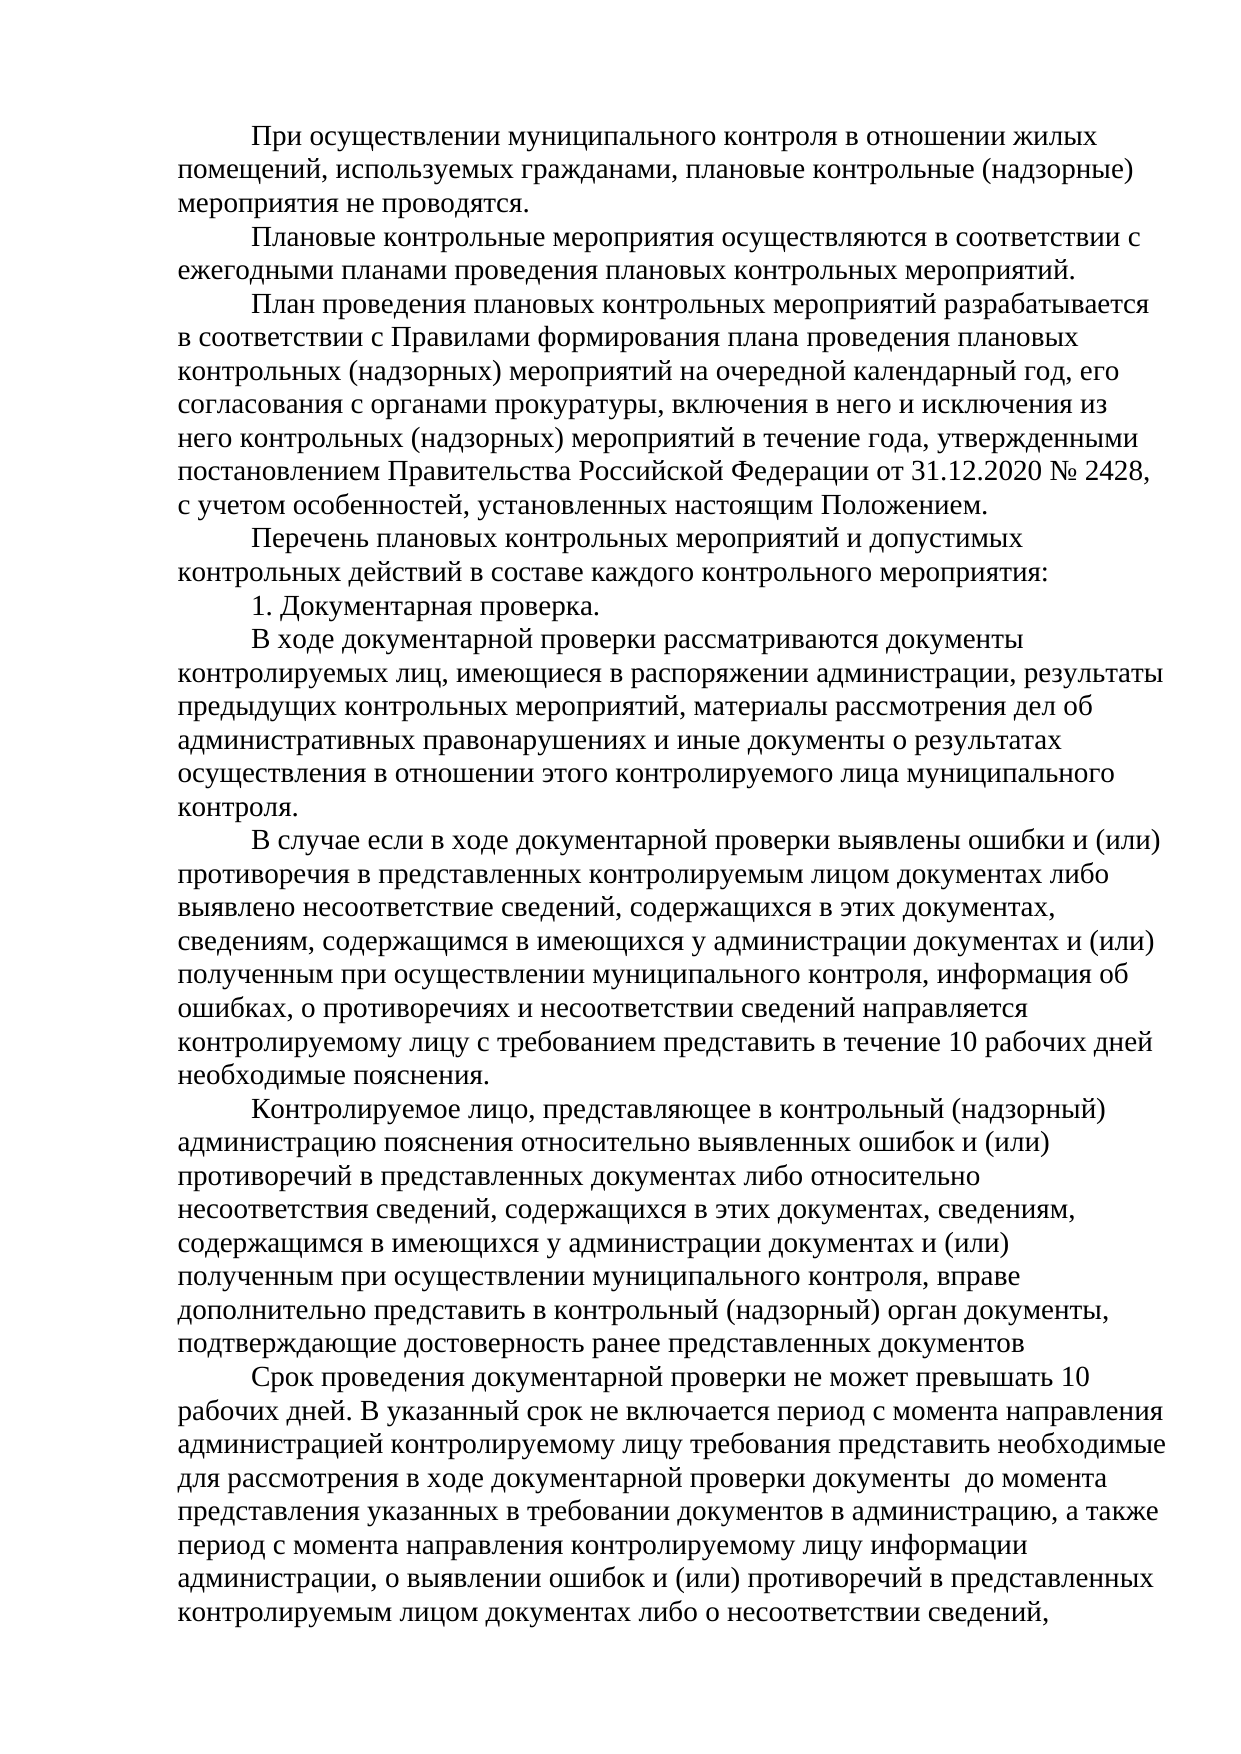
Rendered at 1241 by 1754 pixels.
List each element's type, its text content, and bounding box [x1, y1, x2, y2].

text При осуществлении муниципального контроля в отношении жилых помещений, используемых гражданами, плановые контрольные (надзорные) мероприятия не проводятся. [177, 118, 1167, 219]
text Перечень плановых контрольных мероприятий и допустимых контрольных действий в составе каждого контрольного мероприятия: [177, 521, 1167, 588]
text В случае если в ходе документарной проверки выявлены ошибки и (или) противоречия в представленных контролируемым лицом документах либо выявлено несоответствие сведений, содержащихся в этих документах, сведениям, содержащимся в имеющихся у администрации документах и (или) полученным при осуществлении муниципального контроля, информация об ошибках, о противоречиях и несоответствии сведений направляется контролируемому лицу с требованием представить в течение 10 рабочих дней необходимые пояснения. [177, 822, 1167, 1091]
text План проведения плановых контрольных мероприятий разрабатывается в соответствии с Правилами формирования плана проведения плановых контрольных (надзорных) мероприятий на очередной календарный год, его согласования с органами прокуратуры, включения в него и исключения из него контрольных (надзорных) мероприятий в течение года, утвержденными постановлением Правительства Российской Федерации от 31.12.2020 № 2428, с учетом особенностей, установленных настоящим Положением. [177, 286, 1167, 521]
text Плановые контрольные мероприятия осуществляются в соответствии с ежегодными планами проведения плановых контрольных мероприятий. [177, 219, 1167, 286]
text 1. Документарная проверка. [177, 588, 1167, 621]
text Контролируемое лицо, представляющее в контрольный (надзорный) администрацию пояснения относительно выявленных ошибок и (или) противоречий в представленных документах либо относительно несоответствия сведений, содержащихся в этих документах, сведениям, содержащимся в имеющихся у администрации документах и (или) полученным при осуществлении муниципального контроля, вправе дополнительно представить в контрольный (надзорный) орган документы, подтверждающие достоверность ранее представленных документов [177, 1091, 1167, 1359]
text В ходе документарной проверки рассматриваются документы контролируемых лиц, имеющиеся в распоряжении администрации, результаты предыдущих контрольных мероприятий, материалы рассмотрения дел об административных правонарушениях и иные документы о результатах осуществления в отношении этого контролируемого лица муниципального контроля. [177, 621, 1167, 822]
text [177, 1359, 1167, 1627]
